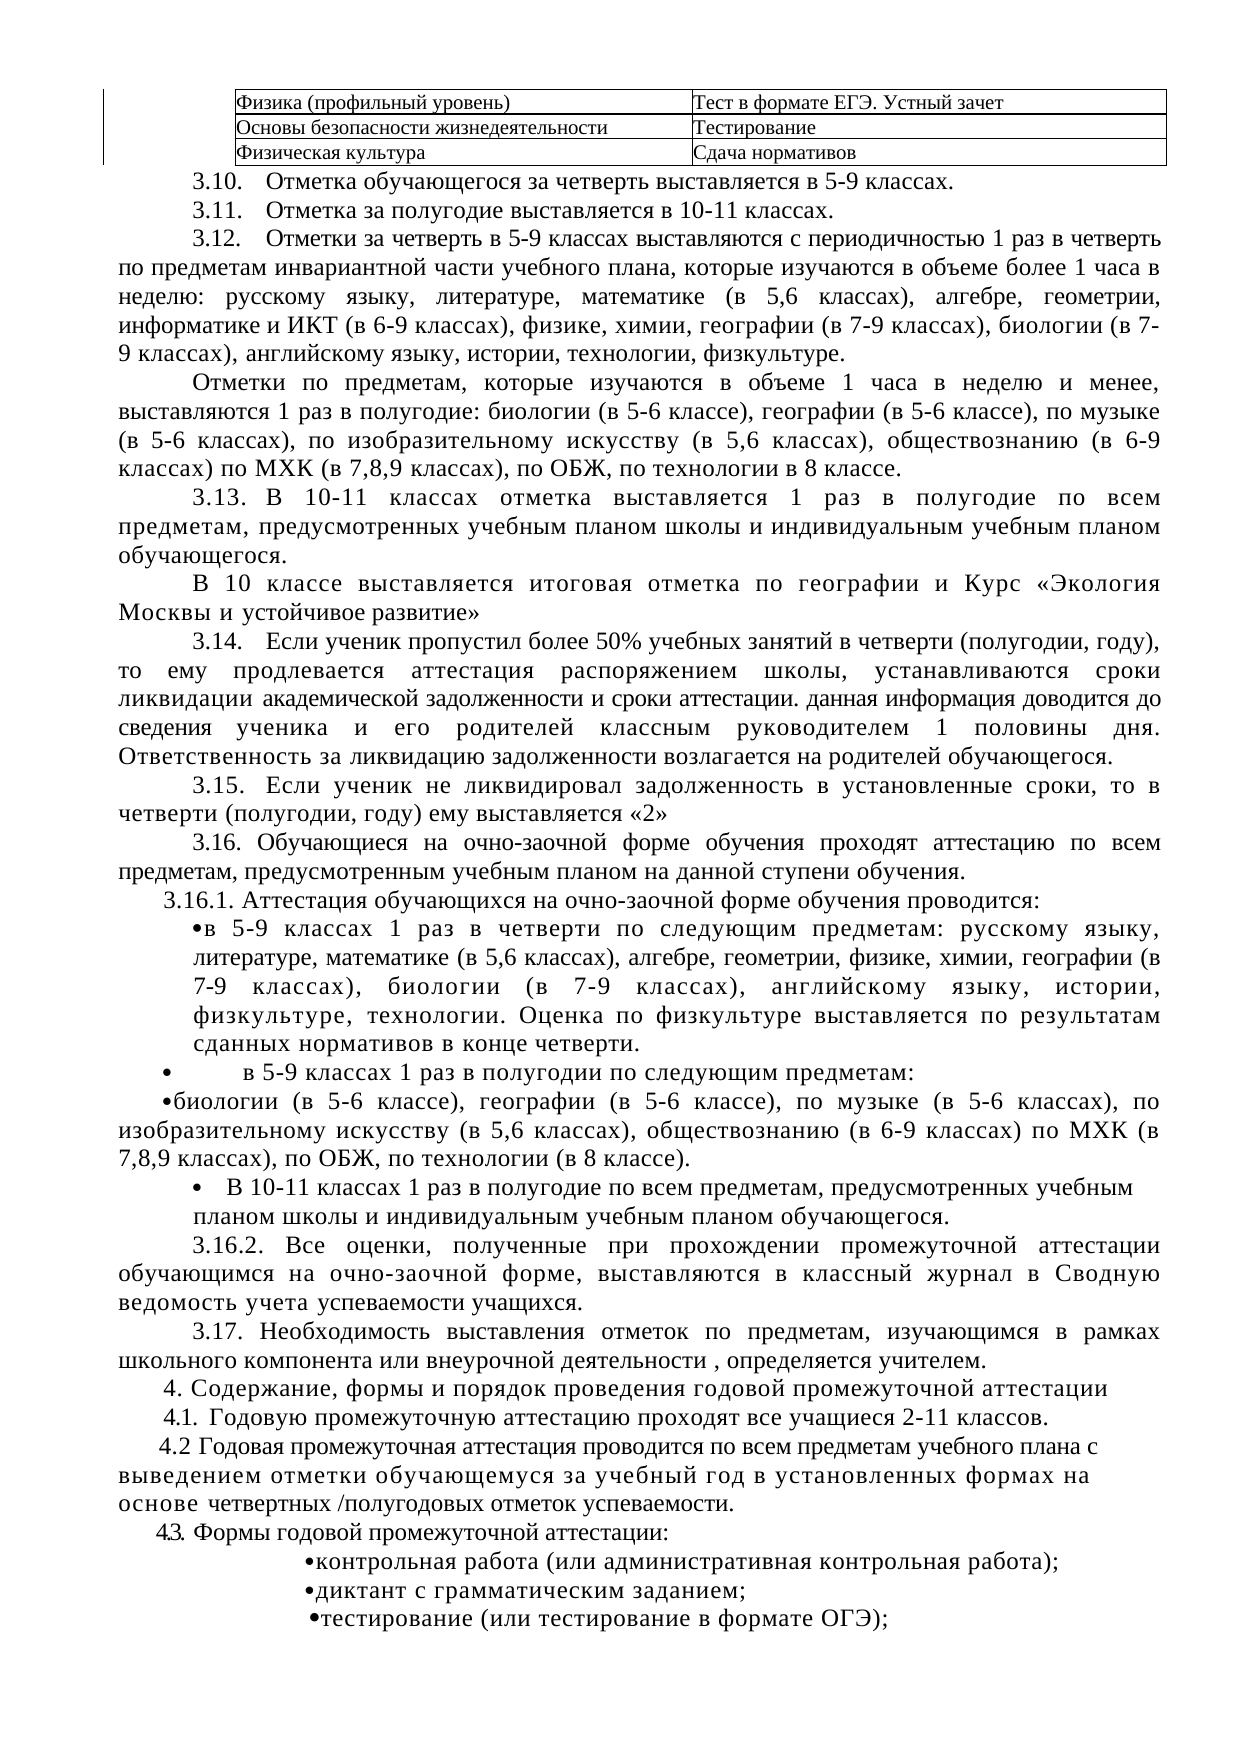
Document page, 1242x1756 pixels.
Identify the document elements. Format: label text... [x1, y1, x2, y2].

text Отметки по предметам, которые изучаются в объеме 1 часа в неделю и менее, выставляются 1 раз в полугодие: биологии (в 5-6 классе), географии (в 5-6 классе), по музыке (в 5-6 классах), по изобразительному искусству (в 5,6 классах), обществознанию (в 6-9 классах) по МХК (в 7,8,9 классах), по ОБЖ, по технологии в 8 классе. [118, 367, 1162, 482]
list диктант с грамматическим заданием; [306, 1575, 1162, 1603]
list в 5-9 классах 1 раз в четверти по следующим предметам: русскому языку, литературе, математике (в 5,6 классах), алгебре, геометрии, физике, химии, географии (в 7-9 классах), биологии (в 7-9 классах), английскому языку, истории, физкультуре, технологии. Оценка по физкультуре выставляется по результатам сданных нормативов в конце четверти. [193, 913, 1162, 1057]
list Отметка за полугодие выставляется в 10-11 классах. [118, 195, 1162, 223]
list В 10-11 классах 1 раз в полугодие по всем предметам, предусмотренных учебным планом школы и индивидуальным учебным планом обучающегося. [193, 1172, 1162, 1230]
table_cell Физическая культура [236, 139, 692, 165]
list Если ученик пропустил более 50% учебных занятий в четверти (полугодии, году), то ему продлевается аттестация распоряжением школы, устанавливаются сроки ликвидации академической задолженности и сроки аттестации. данная информация доводится до сведения ученика и его родителей классным руководителем 1 половины дня. Ответственность за ликвидацию задолженности возлагается на родителей обучающегося. [118, 626, 1162, 770]
list Отметки за четверть в 5-9 классах выставляются с периодичностью 1 раз в четверть по предметам инвариантной части учебного плана, которые изучаются в объеме более 1 часа в неделю: русскому языку, литературе, математике (в 5,6 классах), алгебре, геометрии, информатике и ИКТ (в 6-9 классах), физике, химии, географии (в 7-9 классах), биологии (в 7-9 классах), английскому языку, истории, технологии, физкультуре. [118, 223, 1162, 367]
table_cell Сдача нормативов [693, 139, 1166, 165]
text 3.16. Обучающиеся на очно-заочной форме обучения проходят аттестацию по всем предметам, предусмотренным учебным планом на данной ступени обучения. [118, 827, 1162, 885]
text В 10 классе выставляется итоговая отметка по географии и Курс «Экология Москвы и устойчивое развитие» [118, 568, 1162, 626]
list тестирование (или тестирование в формате ОГЭ); [310, 1603, 1162, 1632]
text 4.2 Годовая промежуточная аттестация проводится по всем предметам учебного плана с выведением отметки обучающемуся за учебный год в установленных формах на основе четвертных /полугодовых отметок успеваемости. [118, 1431, 1117, 1517]
text 3.17. Необходимость выставления отметок по предметам, изучающимся в рамках школьного компонента или внеурочной деятельности , определяется учителем. [118, 1316, 1162, 1373]
text 3.16.2. Все оценки, полученные при прохождении промежуточной аттестации обучающимся на очно-заочной форме, выставляются в классный журнал в Сводную ведомость учета успеваемости учащихся. [118, 1230, 1162, 1316]
list Если ученик не ликвидировал задолженность в установленные сроки, то в четверти (полугодии, году) ему выставляется «2» [118, 770, 1162, 827]
table_cell Физика (профильный уровень) [236, 90, 692, 113]
list В 10-11 классах отметка выставляется 1 раз в полугодие по всем предметам, предусмотренных учебным планом школы и индивидуальным учебным планом обучающегося. [118, 482, 1162, 568]
list биологии (в 5-6 классе), географии (в 5-6 классе), по музыке (в 5-6 классах), по изобразительному искусству (в 5,6 классах), обществознанию (в 6-9 классах) по МХК (в 7,8,9 классах), по ОБЖ, по технологии (в 8 классе). [118, 1086, 1162, 1172]
text 3.16.1. Аттестация обучающихся на очно-заочной форме обучения проводится: [163, 885, 1162, 913]
list контрольная работа (или административная контрольная работа); [306, 1546, 1162, 1575]
list в 5-9 классах 1 раз в полугодии по следующим предметам: [118, 1057, 1162, 1086]
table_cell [693, 90, 1166, 113]
list Отметка обучающегося за четверть выставляется в 5-9 классах. [118, 166, 1162, 195]
text 4.3. Формы годовой промежуточной аттестации: [156, 1517, 1162, 1546]
text 4. Содержание, формы и порядок проведения годовой промежуточной аттестации 4.1. Годовую промежуточную аттестацию проходят все учащиеся 2-11 классов. [163, 1373, 1117, 1431]
table_cell Тестирование [693, 115, 1166, 138]
table_cell Основы безопасности жизнедеятельности [236, 115, 692, 138]
